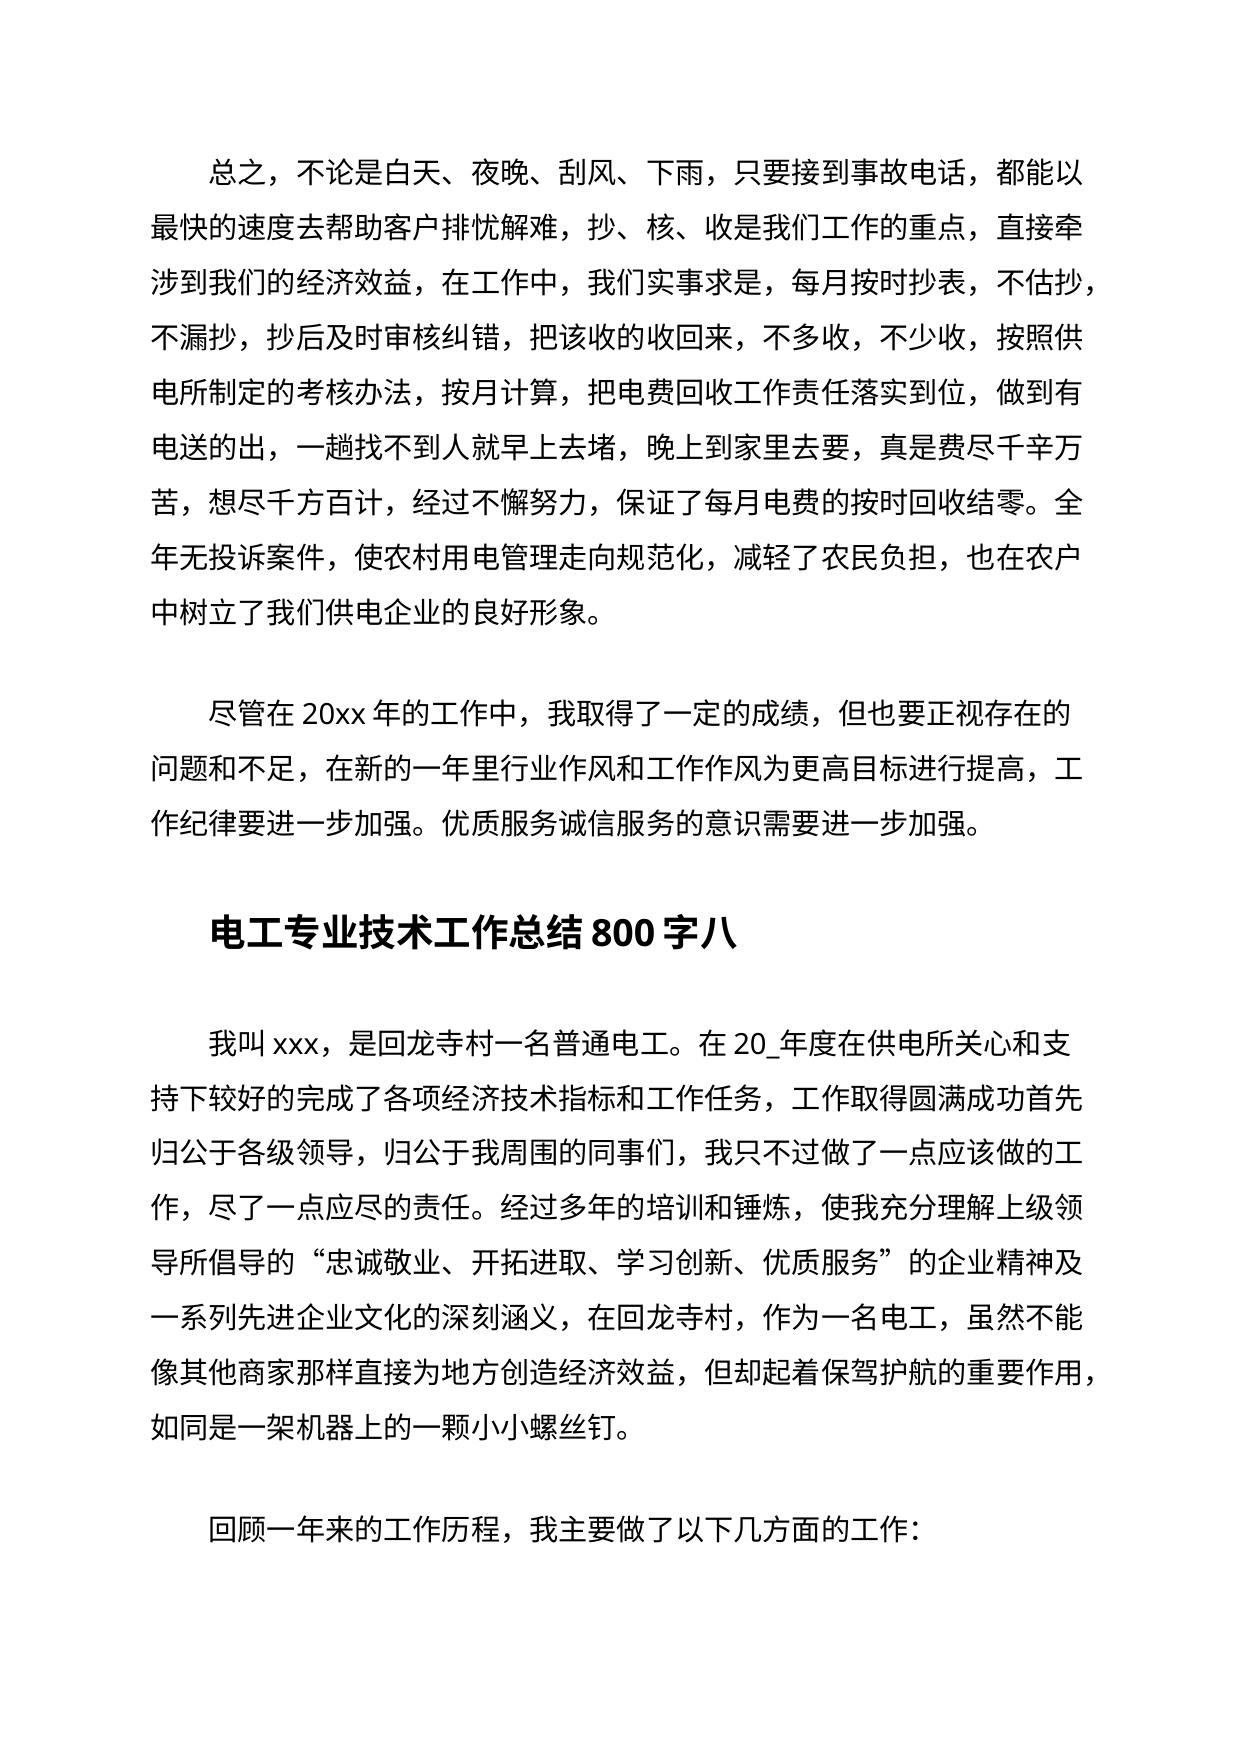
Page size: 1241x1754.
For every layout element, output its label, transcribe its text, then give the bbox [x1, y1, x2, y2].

text 总之，不论是白天、夜晚、刮风、下雨，只要接到事故电话，都能以最快的速度去帮助客户排忧解难，抄、核、收是我们工作的重点，直接牵涉到我们的经济效益，在工作中，我们实事求是，每月按时抄表，不估抄，不漏抄，抄后及时审核纠错，把该收的收回来，不多收，不少收，按照供电所制定的考核办法，按月计算，把电费回收工作责任落实到位，做到有电送的出，一趟找不到人就早上去堵，晚上到家里去要，真是费尽千辛万苦，想尽千方百计，经过不懈努力，保证了每月电费的按时回收结零。全年无投诉案件，使农村用电管理走向规范化，减轻了农民负担，也在农户中树立了我们供电企业的良好形象。 [150, 150, 1090, 631]
text 电工专业技术工作总结800字八 [150, 903, 1090, 957]
text 尽管在20xx年的工作中，我取得了一定的成绩，但也要正视存在的问题和不足，在新的一年里行业作风和工作作风为更高目标进行提高，工作纪律要进一步加强。优质服务诚信服务的意识需要进一步加强。 [150, 691, 1090, 843]
text 回顾一年来的工作历程，我主要做了以下几方面的工作： [150, 1506, 1090, 1549]
text 我叫xxx，是回龙寺村一名普通电工。在20_年度在供电所关心和支持下较好的完成了各项经济技术指标和工作任务，工作取得圆满成功首先归公于各级领导，归公于我周围的同事们，我只不过做了一点应该做的工作，尽了一点应尽的责任。经过多年的培训和锤炼，使我充分理解上级领导所倡导的“忠诚敬业、开拓进取、学习创新、优质服务”的企业精神及一系列先进企业文化的深刻涵义，在回龙寺村，作为一名电工，虽然不能像其他商家那样直接为地方创造经济效益，但却起着保驾护航的重要作用，如同是一架机器上的一颗小小螺丝钉。 [150, 1020, 1090, 1447]
